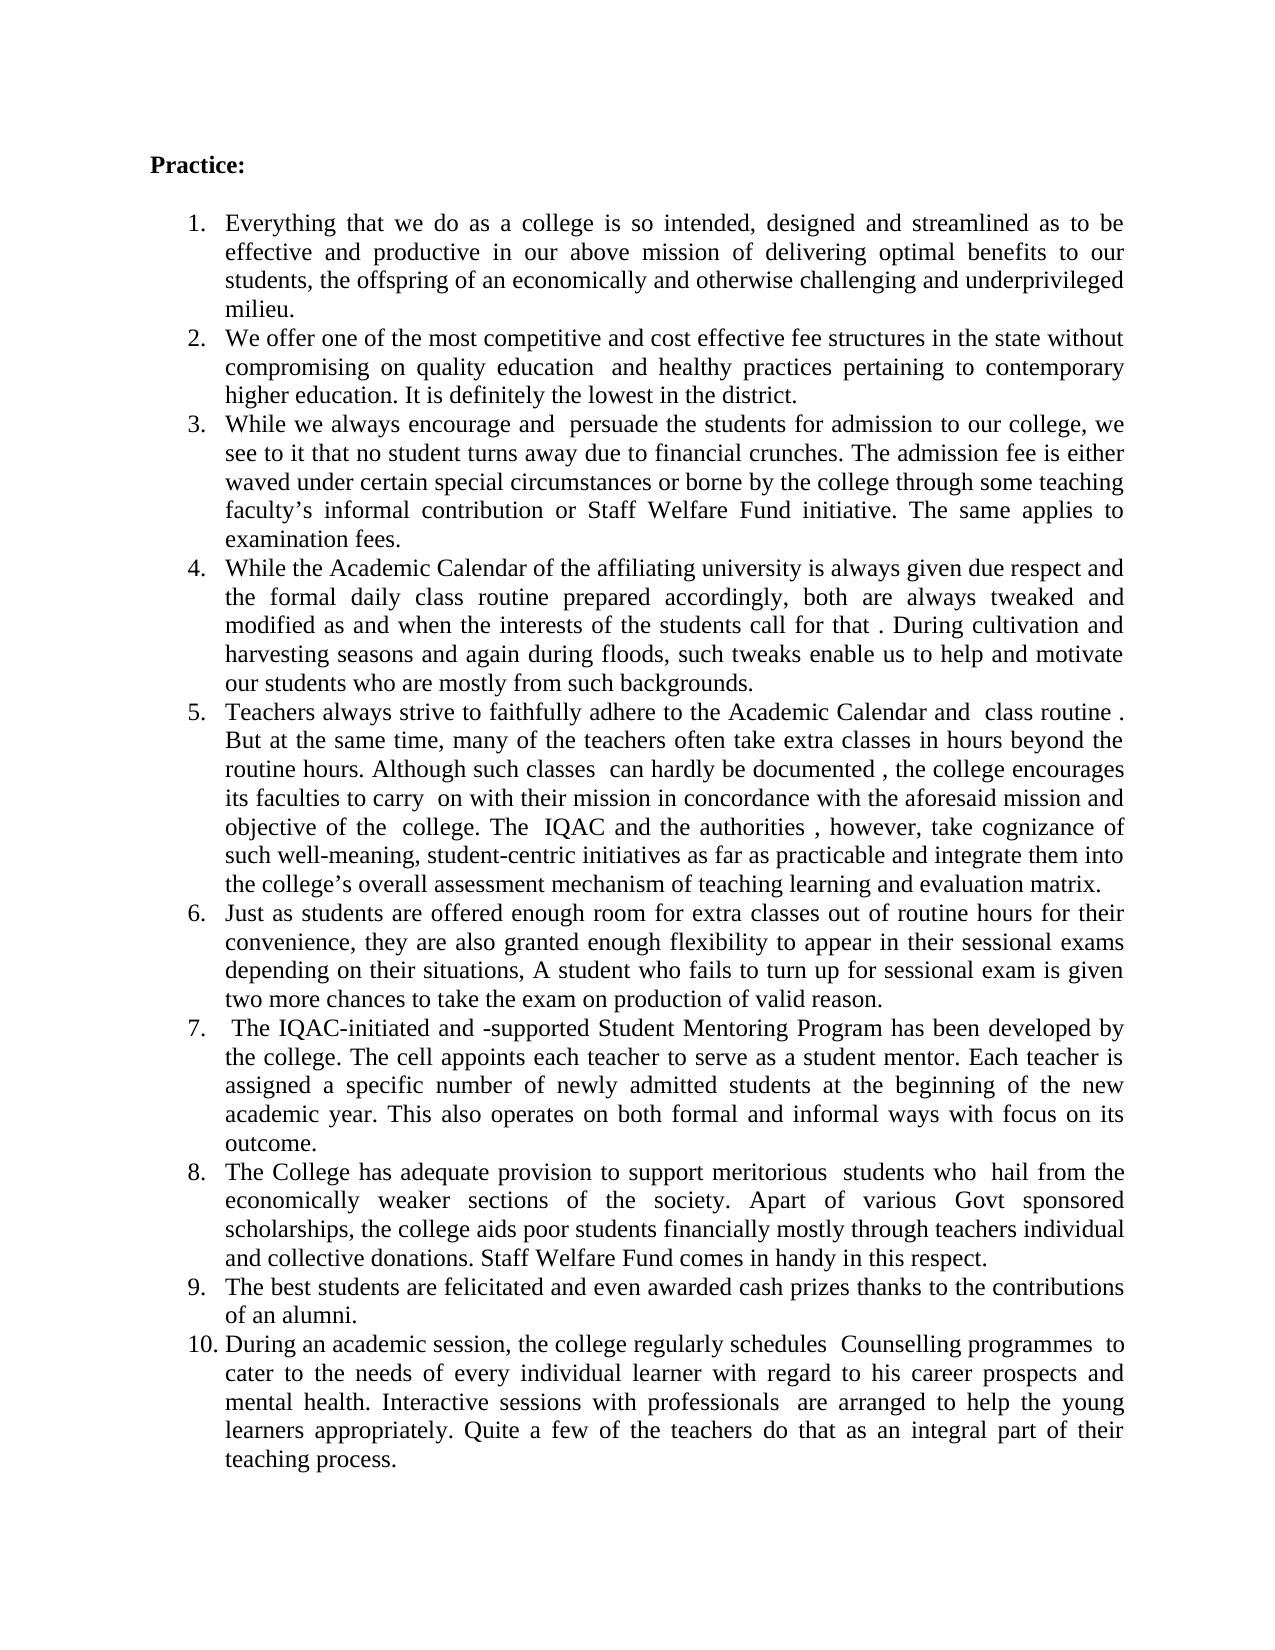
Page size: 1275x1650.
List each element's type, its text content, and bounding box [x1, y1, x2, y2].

list Just as students are offered enough room for extra classes out of routine hours for their convenience, they are also granted enough flexibility to appear in their sessional exams depending on their situations, A student who fails to turn up for sessional exam is given two more chances to take the exam on production of valid reason. [187, 898, 1125, 1013]
list During an academic session, the college regularly schedules Counselling programmes to cater to the needs of every individual learner with regard to his career prospects and mental health. Interactive sessions with professionals are arranged to help the young learners appropriately. Quite a few of the teachers do that as an integral part of their teaching process. [187, 1329, 1125, 1473]
list We offer one of the most competitive and cost effective fee structures in the state without compromising on quality education and healthy practices pertaining to contemporary higher education. It is definitely the lowest in the district. [187, 323, 1125, 409]
list The best students are felicitated and even awarded cash prizes thanks to the contributions of an alumni. [187, 1272, 1125, 1329]
text Practice: [150, 150, 1125, 179]
list The College has adequate provision to support meritorious students who hail from the economically weaker sections of the society. Apart of various Govt sponsored scholarships, the college aids poor students financially mostly through teachers individual and collective donations. Staff Welfare Fund comes in handy in this respect. [187, 1157, 1125, 1272]
list The IQAC-initiated and -supported Student Mentoring Program has been developed by the college. The cell appoints each teacher to serve as a student mentor. Each teacher is assigned a specific number of newly admitted students at the beginning of the new academic year. This also operates on both formal and informal ways with focus on its outcome. [187, 1013, 1125, 1157]
list While the Academic Calendar of the affiliating university is always given due respect and the formal daily class routine prepared accordingly, both are always tweaked and modified as and when the interests of the students call for that . During cultivation and harvesting seasons and again during floods, such tweaks enable us to help and motivate our students who are mostly from such backgrounds. [187, 553, 1125, 697]
list Everything that we do as a college is so intended, designed and streamlined as to be effective and productive in our above mission of delivering optimal benefits to our students, the offspring of an economically and otherwise challenging and underprivileged milieu. [187, 208, 1125, 323]
list While we always encourage and persuade the students for admission to our college, we see to it that no student turns away due to financial crunches. The admission fee is either waved under certain special circumstances or borne by the college through some teaching faculty’s informal contribution or Staff Welfare Fund initiative. The same applies to examination fees. [187, 409, 1125, 553]
list Teachers always strive to faithfully adhere to the Academic Calendar and class routine . But at the same time, many of the teachers often take extra classes in hours beyond the routine hours. Although such classes can hardly be documented , the college encourages its faculties to carry on with their mission in concordance with the aforesaid mission and objective of the college. The IQAC and the authorities , however, take cognizance of such well-meaning, student-centric initiatives as far as practicable and integrate them into the college’s overall assessment mechanism of teaching learning and evaluation matrix. [187, 697, 1125, 898]
